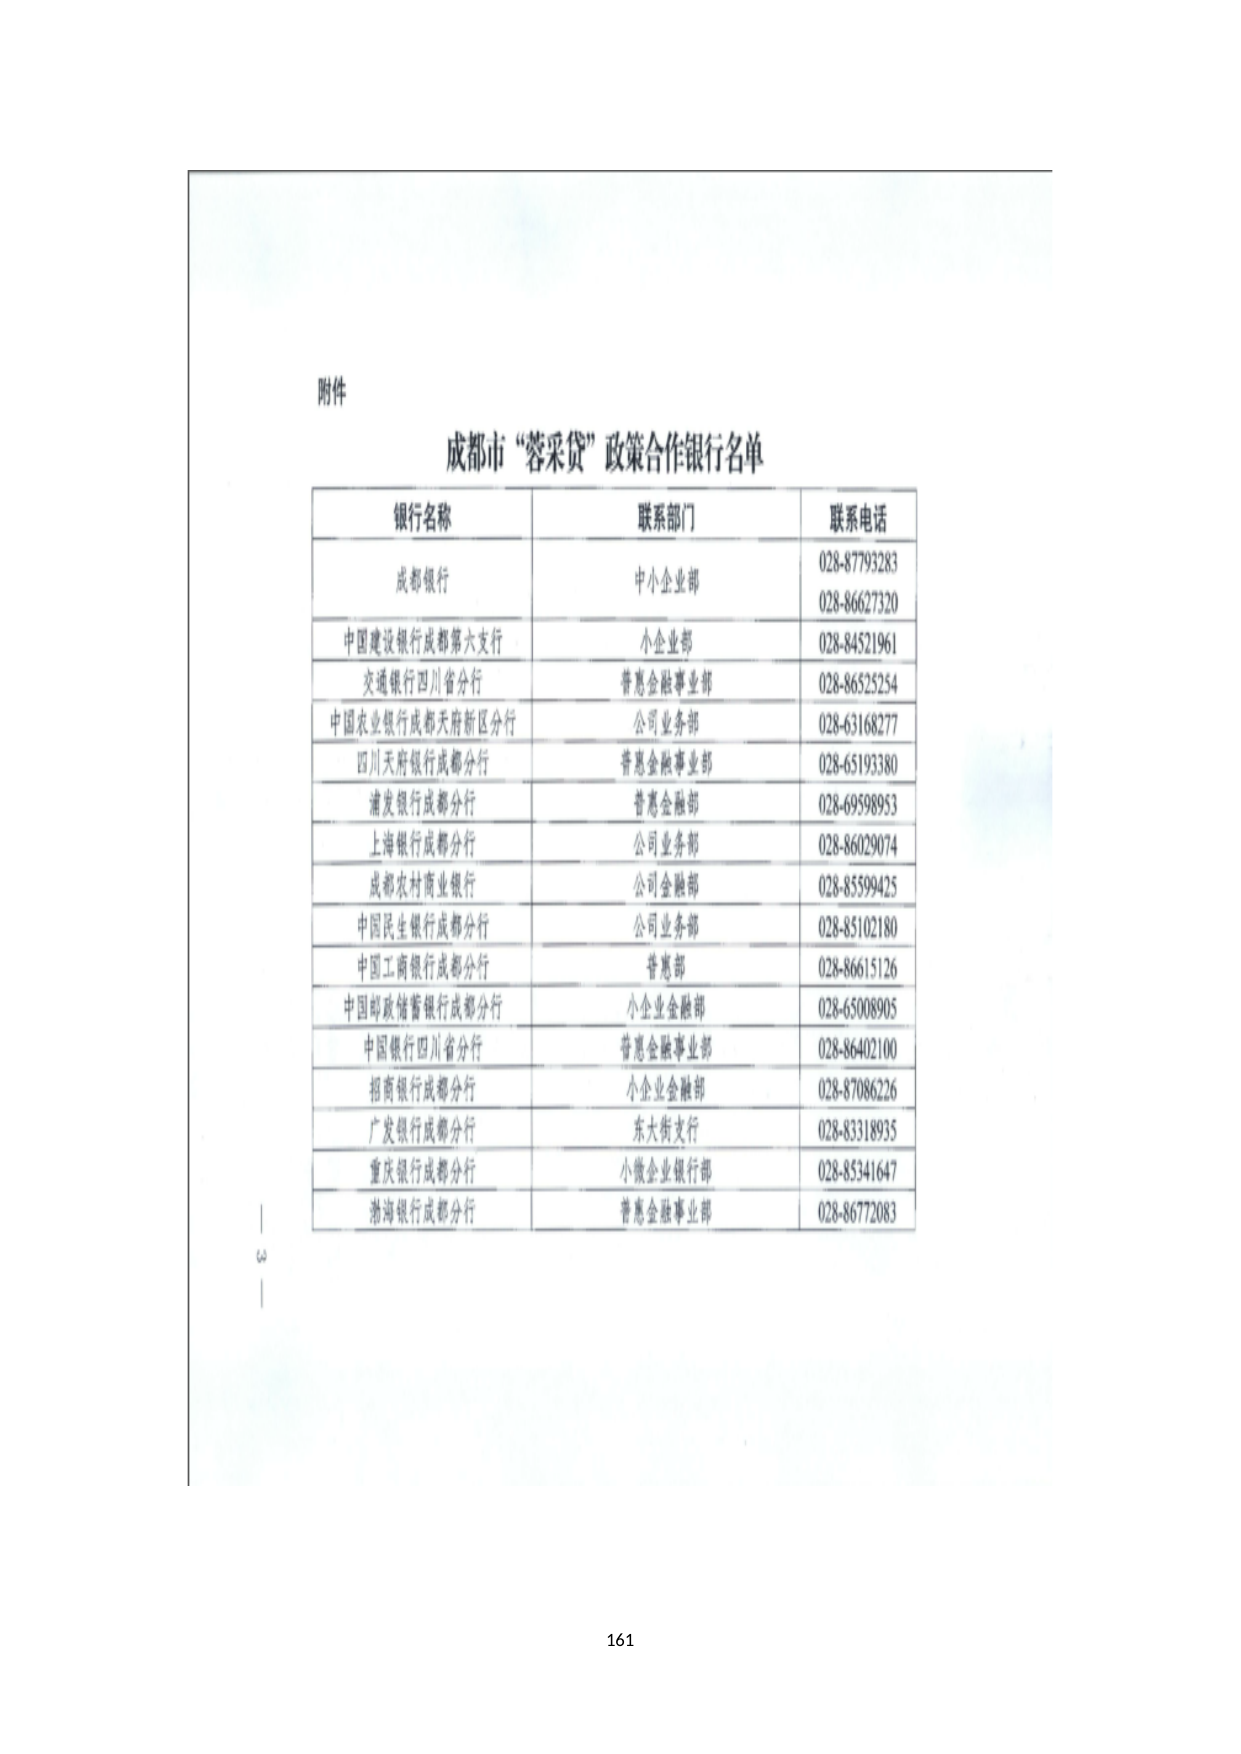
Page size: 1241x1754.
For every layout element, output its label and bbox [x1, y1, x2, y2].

picture [187, 170, 1053, 1486]
